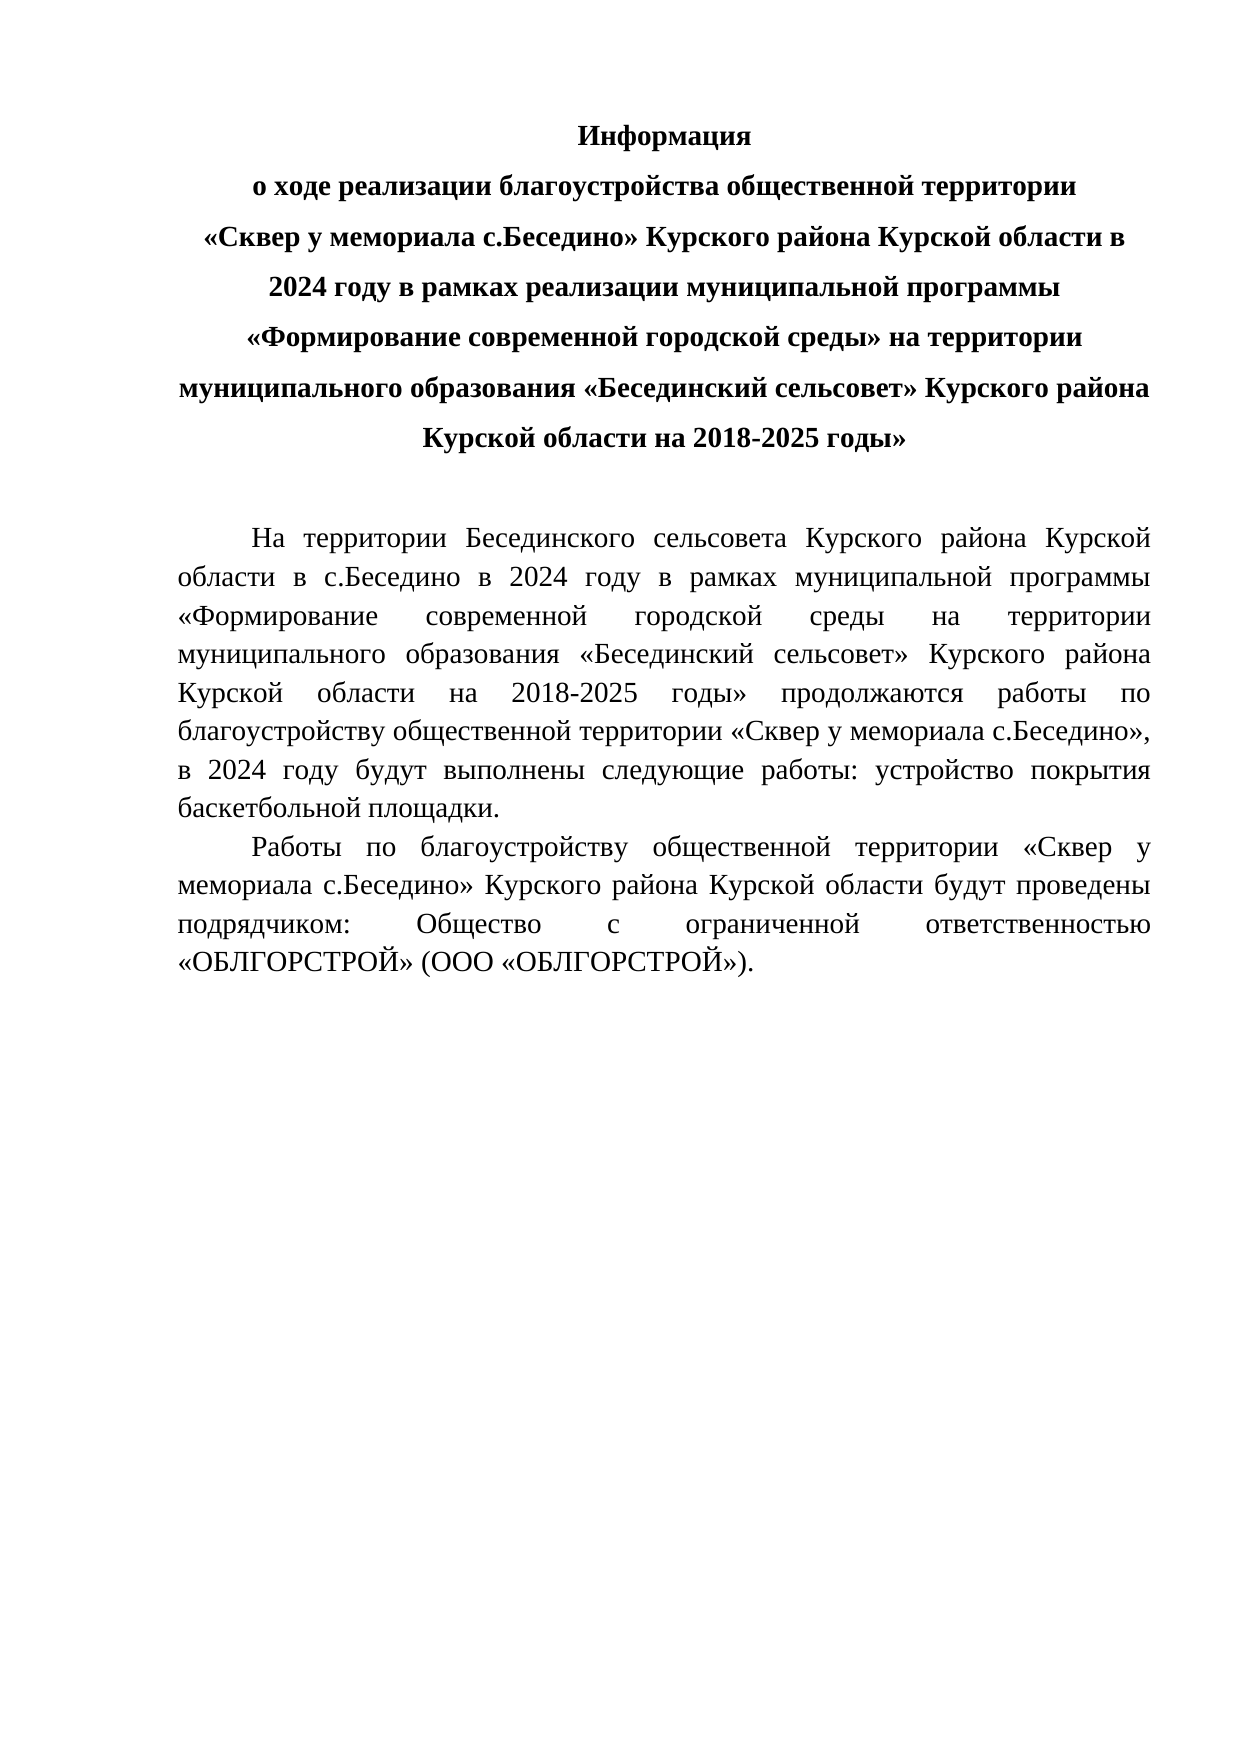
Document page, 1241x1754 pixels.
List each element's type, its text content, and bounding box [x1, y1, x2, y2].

text Информация [177, 118, 1152, 152]
text о ходе реализации благоустройства общественной территории [177, 168, 1152, 202]
text «Формирование современной городской среды» на территории муниципального образования «Бесединский сельсовет» Курского района Курской области на 2018-2025 годы» [177, 319, 1152, 453]
text На территории Бесединского сельсовета Курского района Курской области в с.Беседино в 2024 году в рамках муниципальной программы «Формирование современной городской среды на территории муниципального образования «Бесединский сельсовет» Курского района Курской области на 2018-2025 годы» продолжаются работы по благоустройству общественной территории «Сквер у мемориала с.Беседино», в 2024 году будут выполнены следующие работы: устройство покрытия баскетбольной площадки. [177, 521, 1152, 824]
text «Сквер у мемориала с.Беседино» Курского района Курской области в 2024 году в рамках реализации муниципальной программы [177, 219, 1152, 303]
text Работы по благоустройству общественной территории «Сквер у мемориала с.Беседино» Курского района Курской области будут проведены подрядчиком: Общество с ограниченной ответственностью «ОБЛГОРСТРОЙ» (ООО «ОБЛГОРСТРОЙ»). [177, 829, 1152, 978]
